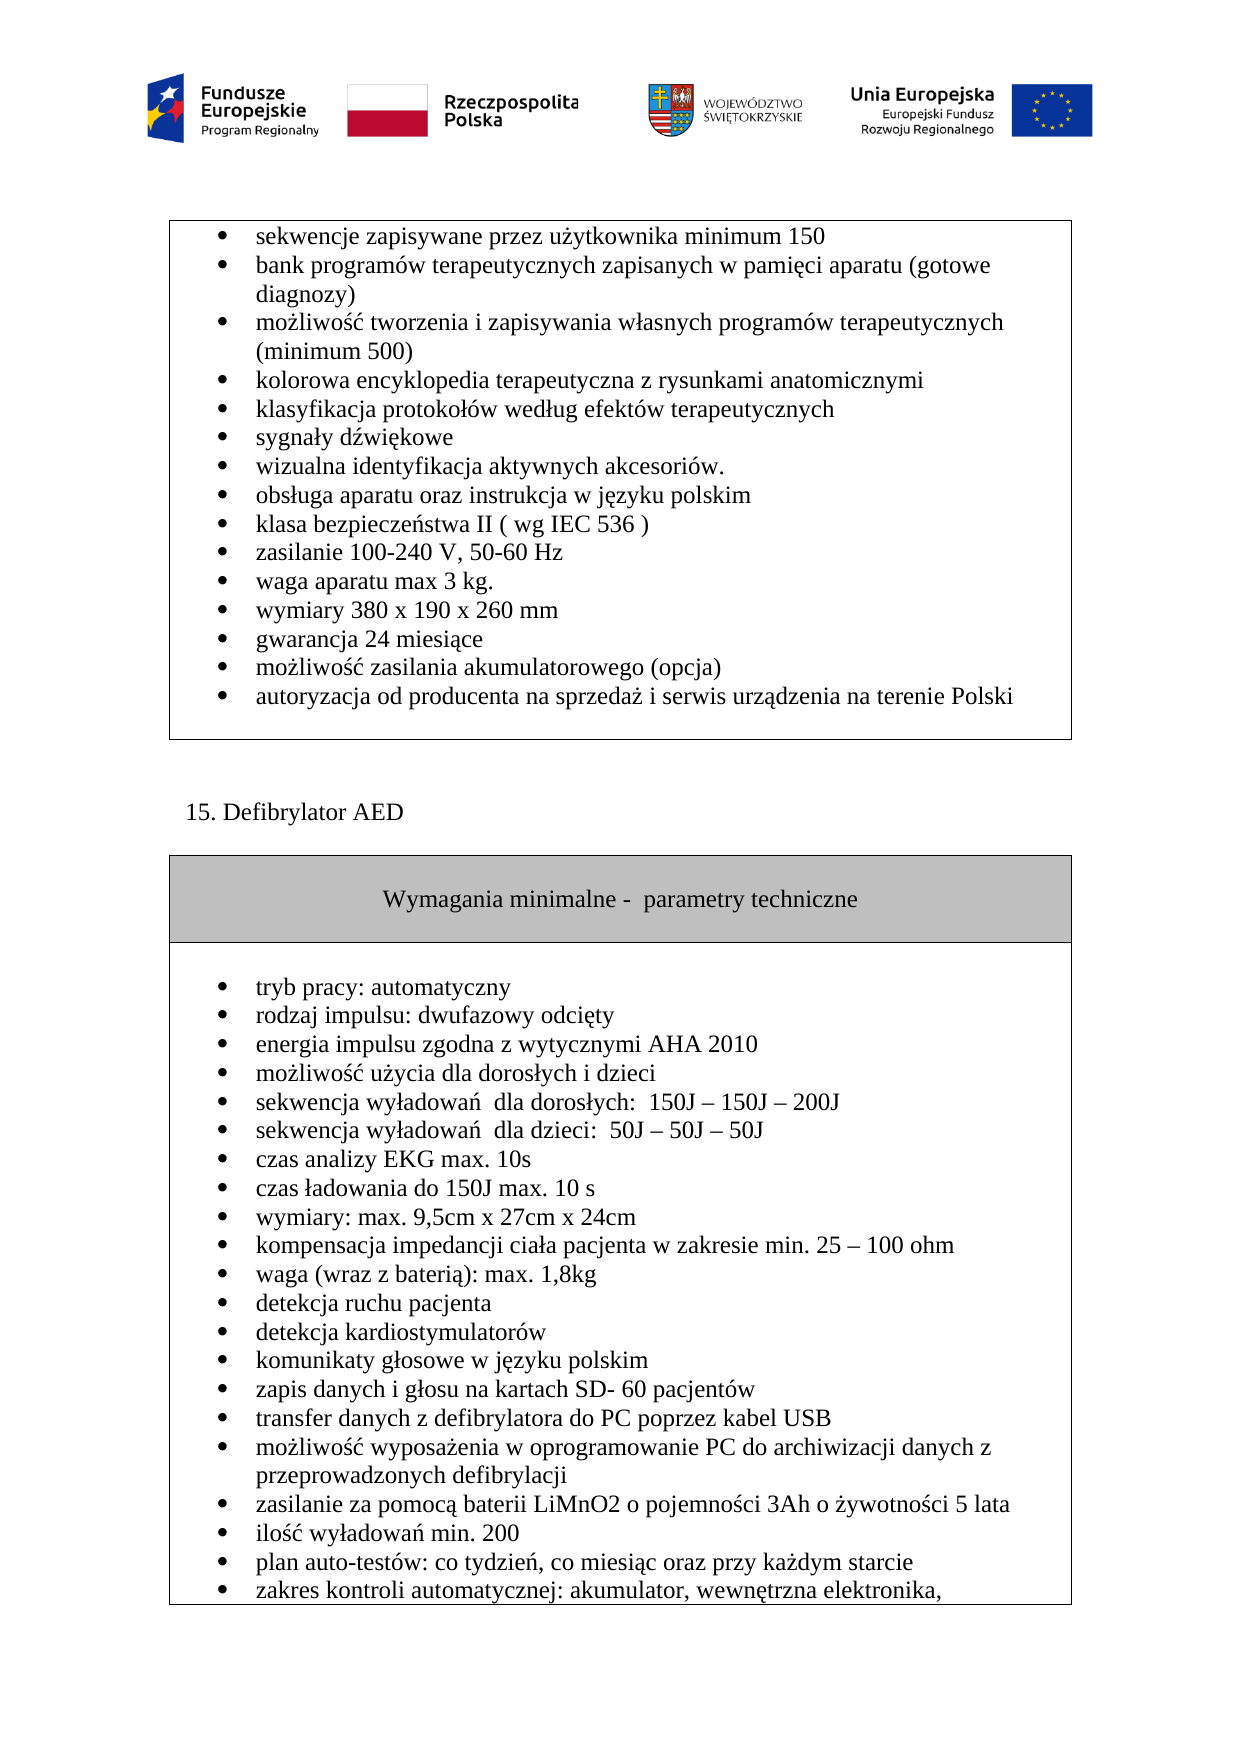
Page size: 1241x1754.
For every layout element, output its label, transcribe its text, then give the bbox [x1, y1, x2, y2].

table_header Wymagania minimalne - parametry techniczne [170, 856, 1071, 942]
picture [648, 73, 802, 143]
picture [851, 73, 1093, 143]
picture [147, 73, 319, 143]
picture [347, 73, 579, 143]
list Defibrylator AED [185, 797, 1092, 826]
